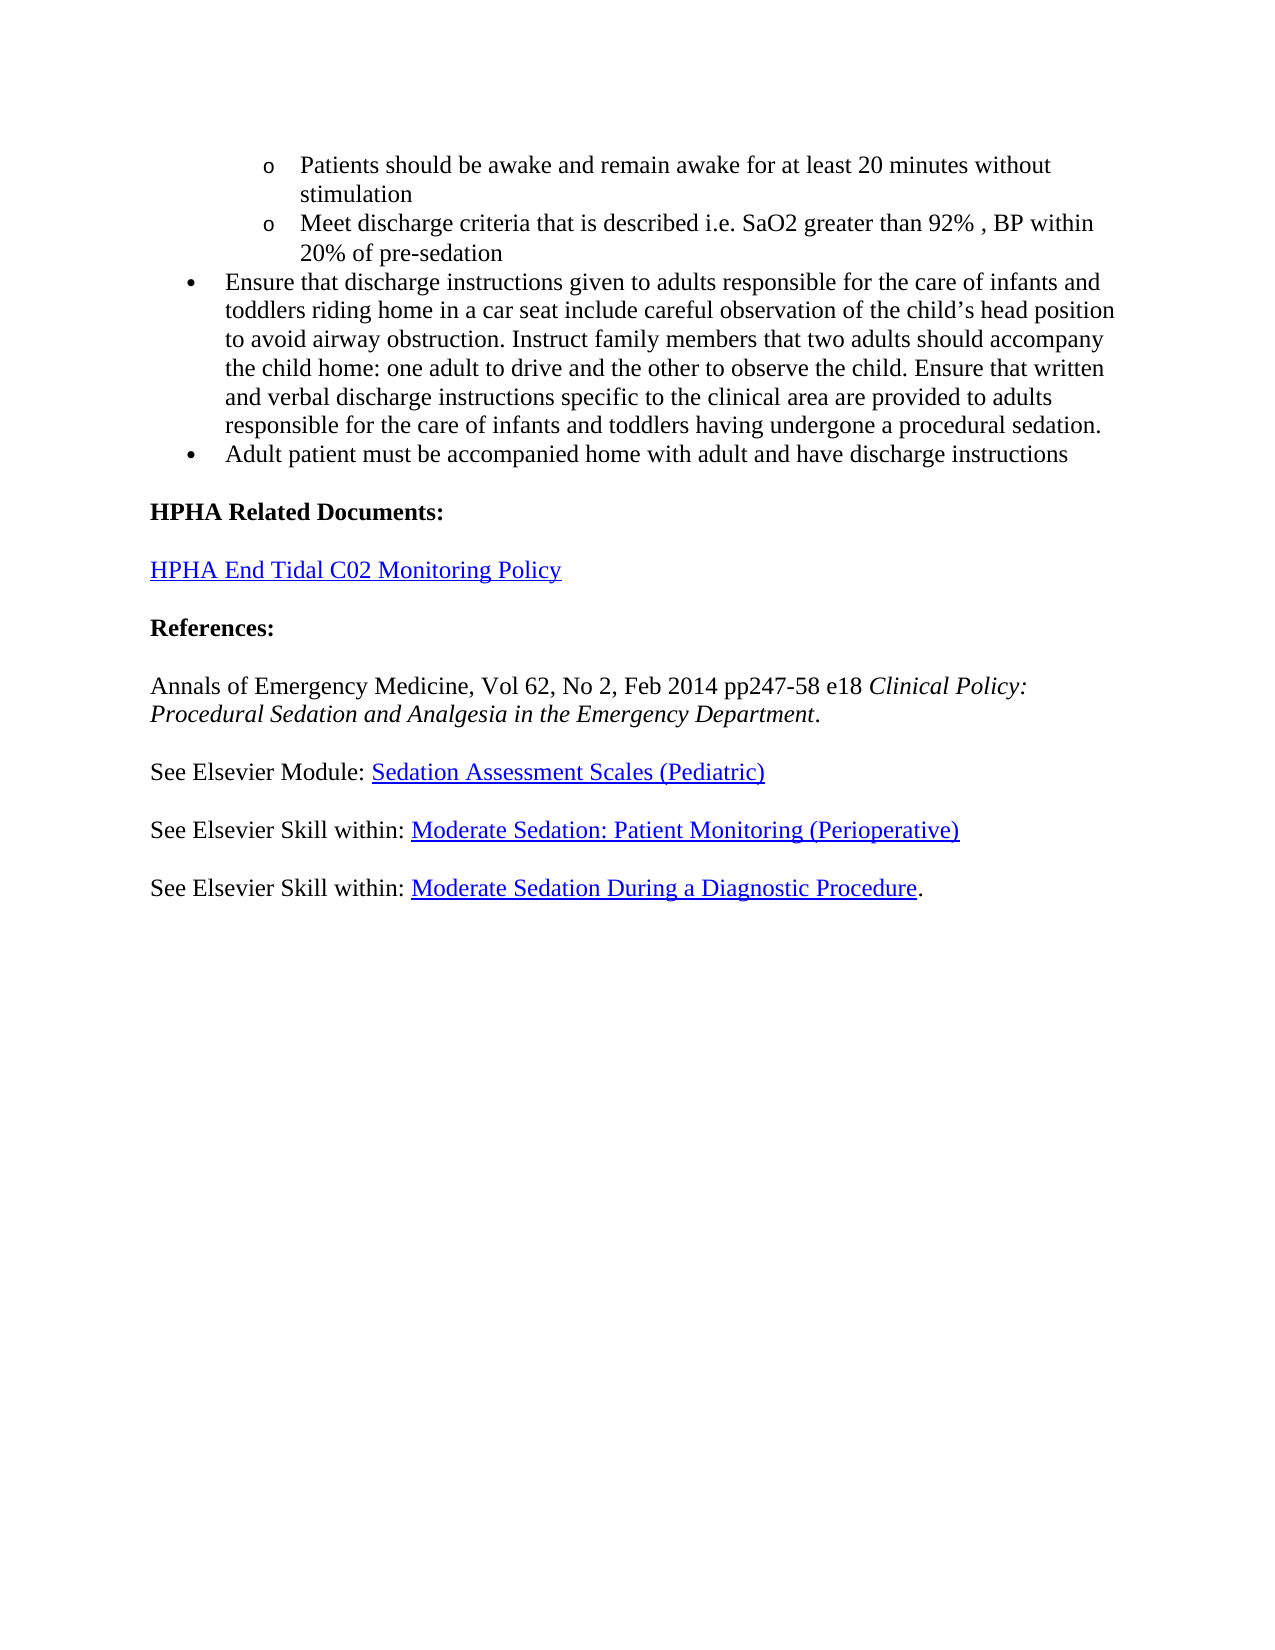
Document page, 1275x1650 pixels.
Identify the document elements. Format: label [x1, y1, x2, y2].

table_cell [150, 150, 1125, 902]
